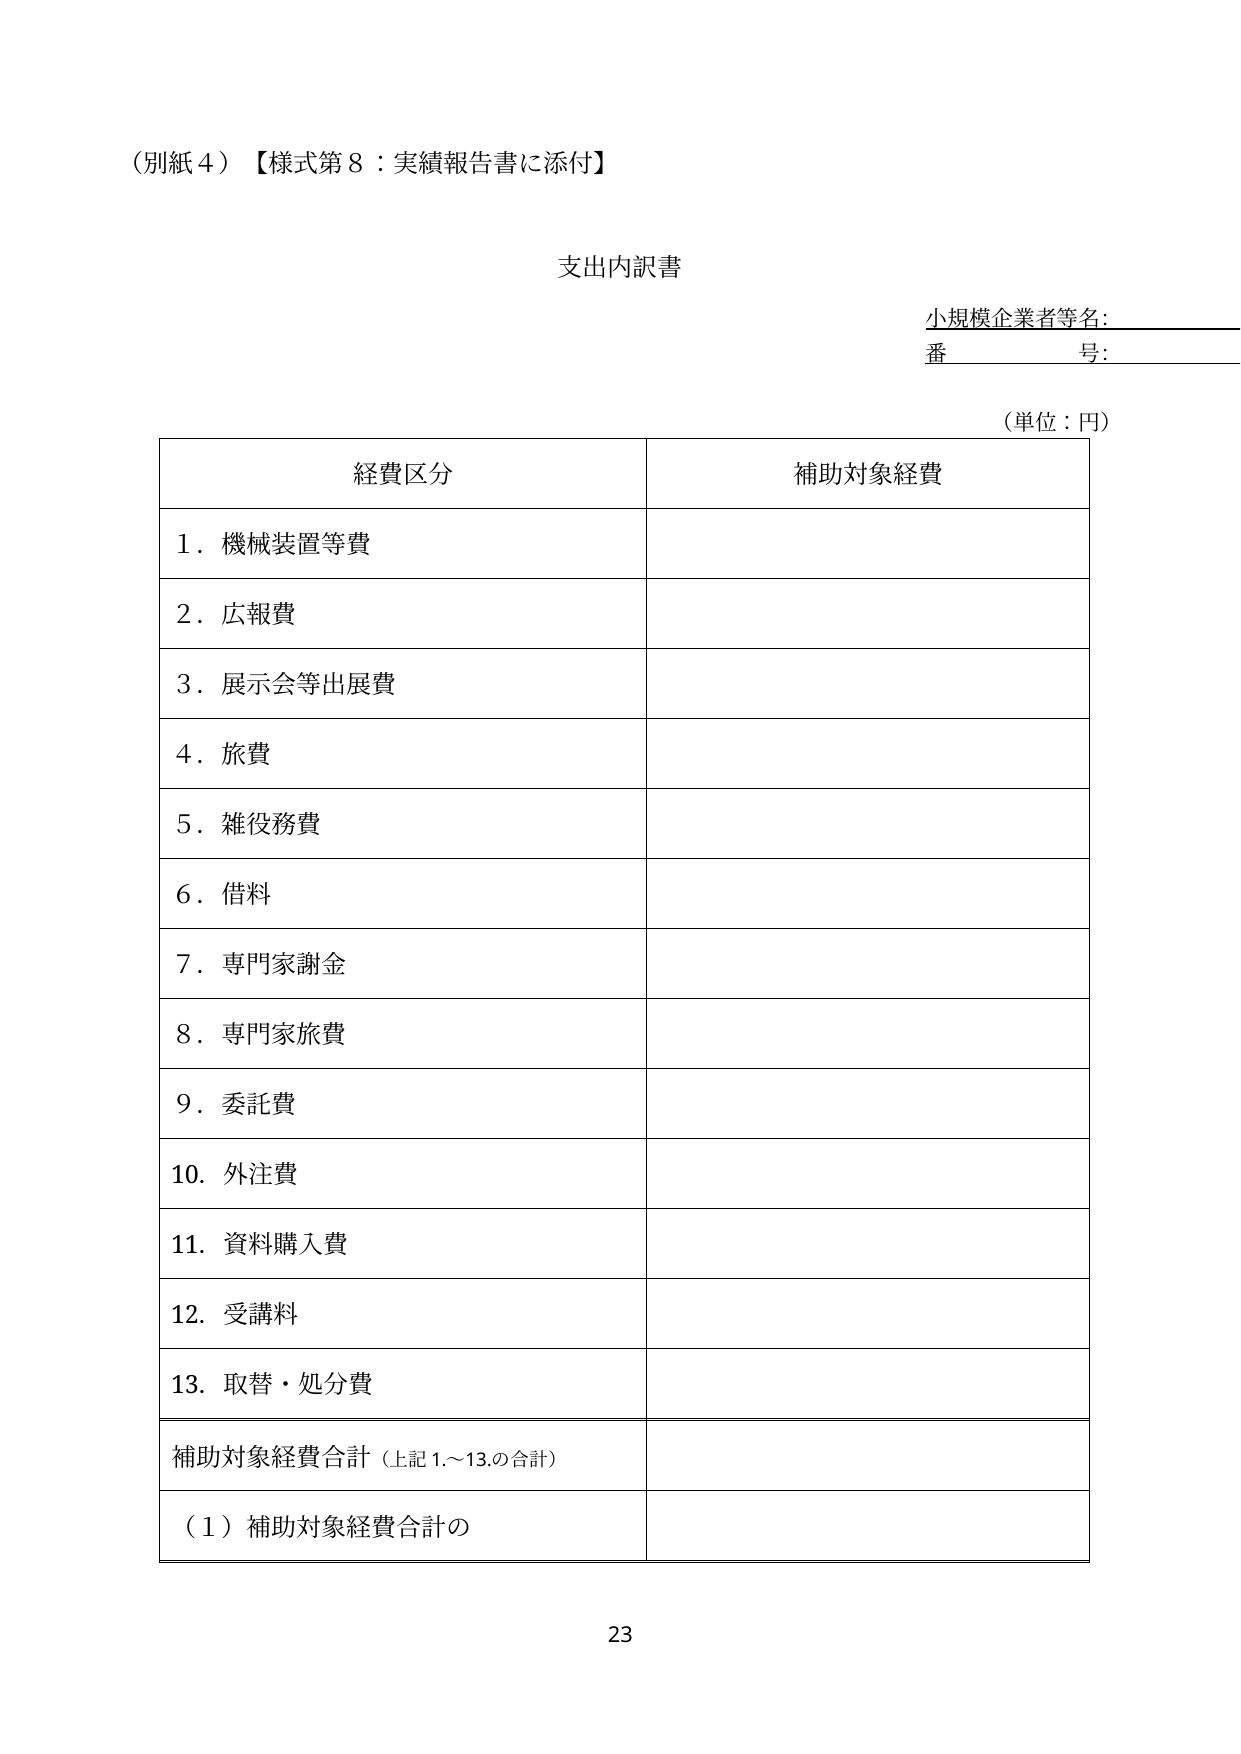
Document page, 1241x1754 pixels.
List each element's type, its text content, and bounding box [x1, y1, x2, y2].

table_cell ３．展示会等出展費 [160, 649, 646, 718]
table_cell [647, 789, 1089, 858]
table_cell [647, 649, 1089, 718]
table_cell １．機械装置等費 [160, 509, 646, 578]
table_cell [647, 1209, 1089, 1278]
table_cell 10．外注費 [160, 1139, 646, 1208]
table_cell ７．専門家謝金 [160, 929, 646, 998]
table_cell ４．旅費 [160, 719, 646, 788]
table_cell [647, 859, 1089, 928]
table_cell [647, 1421, 1089, 1490]
table_cell ２．広報費 [160, 579, 646, 648]
table_cell ６．借料 [160, 859, 646, 928]
table_cell 12．受講料 [160, 1279, 646, 1348]
table_cell [647, 509, 1089, 578]
table_cell [647, 929, 1089, 998]
table_cell ５．雑役務費 [160, 789, 646, 858]
text 支出内訳書 [118, 231, 1122, 300]
table_cell ９．委託費 [160, 1069, 646, 1138]
table_cell [647, 1139, 1089, 1208]
table_cell [647, 579, 1089, 648]
table_cell 13．取替・処分費 [160, 1349, 646, 1418]
table_cell [647, 1349, 1089, 1418]
table_cell [647, 719, 1089, 788]
table_cell ８．専門家旅費 [160, 999, 646, 1068]
table_cell [647, 1491, 1089, 1560]
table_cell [160, 1491, 646, 1560]
text （単位：円） [118, 403, 1122, 438]
table_cell [647, 1069, 1089, 1138]
text 小規模企業者等名： [118, 300, 1122, 334]
table_cell [647, 999, 1089, 1068]
text 番 号： [118, 334, 1122, 369]
text （別紙４）【様式第８：実績報告書に添付】 [118, 127, 1122, 196]
table_header 経費区分 [160, 439, 646, 508]
table_header 補助対象経費 [647, 439, 1089, 508]
table_cell 11．資料購入費 [160, 1209, 646, 1278]
table_cell 補助対象経費合計（上記1.～13.の合計） [160, 1421, 646, 1490]
table_cell [647, 1279, 1089, 1348]
